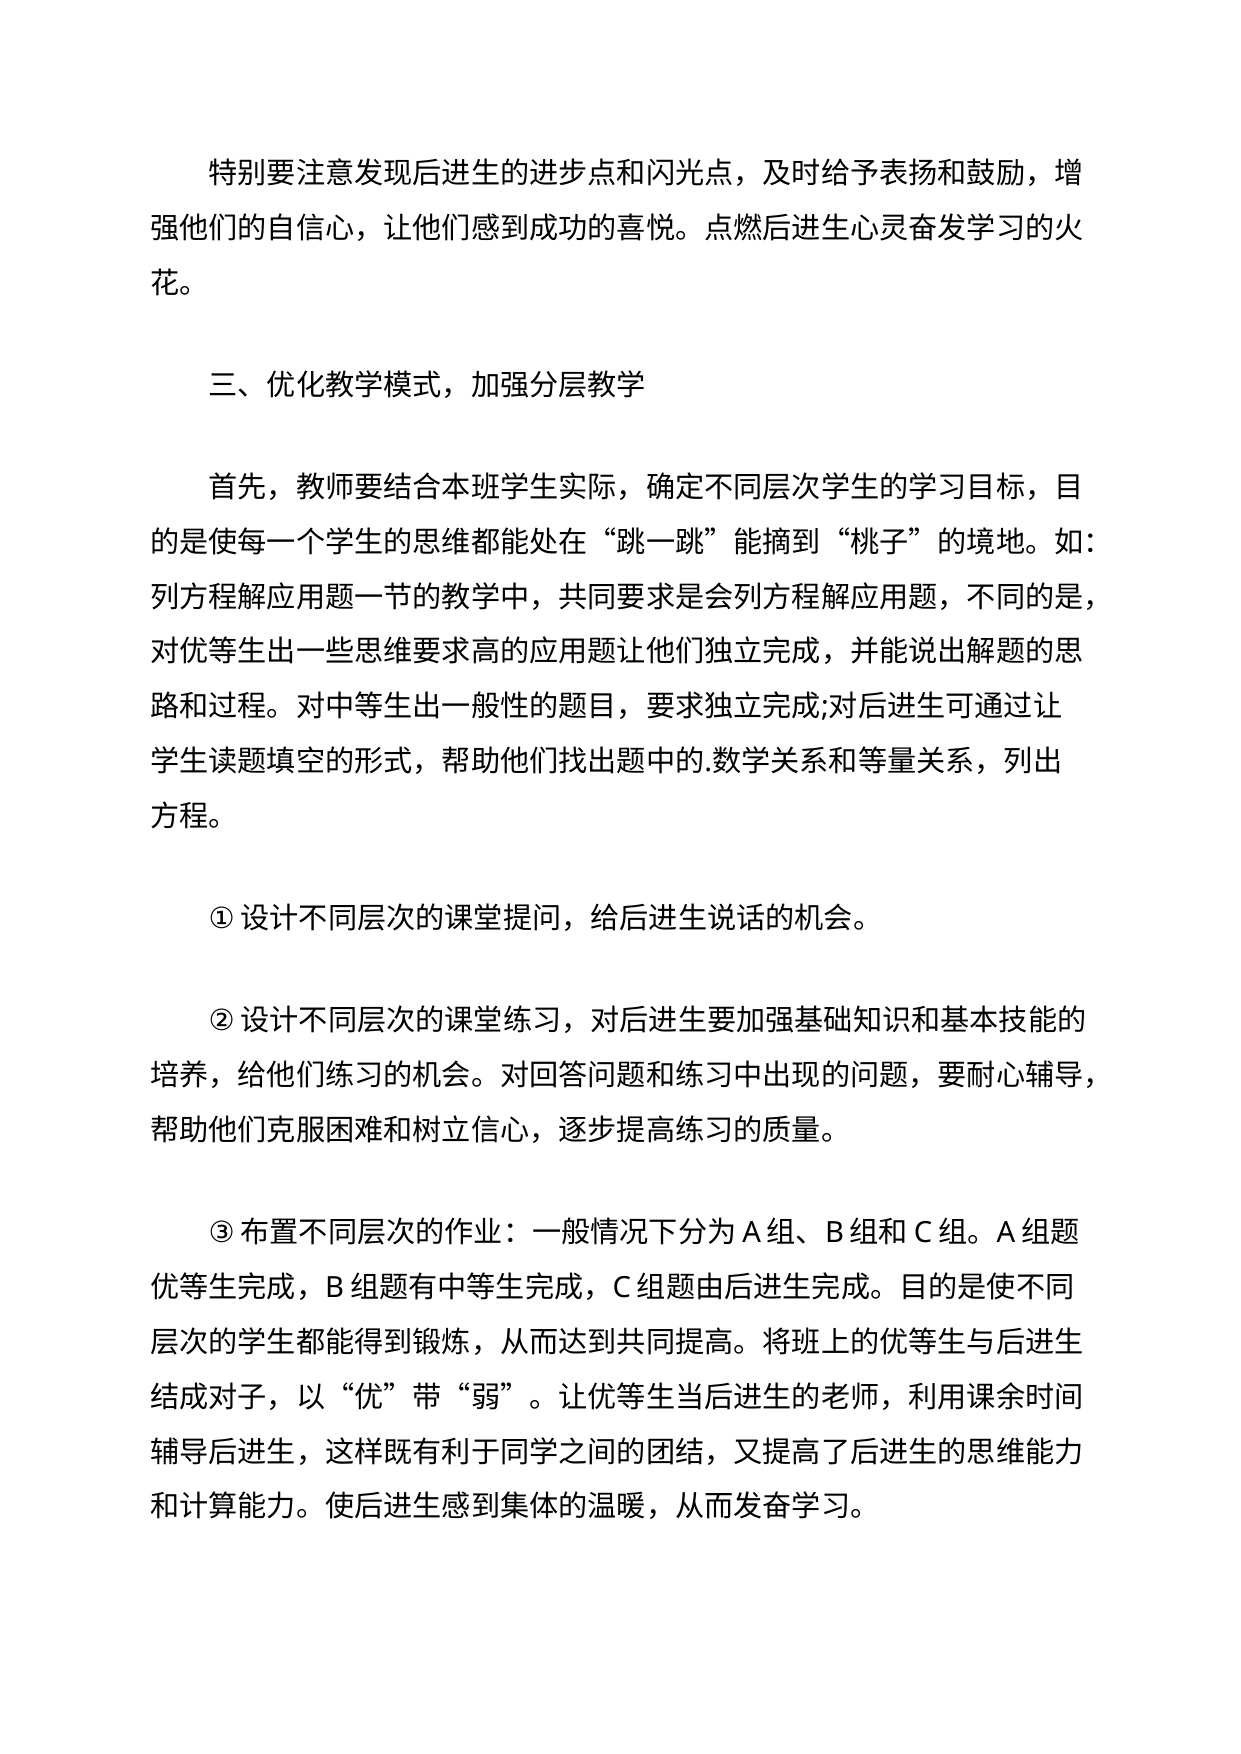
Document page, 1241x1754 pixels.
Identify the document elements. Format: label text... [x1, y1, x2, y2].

text ③布置不同层次的作业：一般情况下分为A组、B组和C组。A组题优等生完成，B组题有中等生完成，C组题由后进生完成。目的是使不同层次的学生都能得到锻炼，从而达到共同提高。将班上的优等生与后进生结成对子，以“优”带“弱”。让优等生当后进生的老师，利用课余时间辅导后进生，这样既有利于同学之间的团结，又提高了后进生的思维能力和计算能力。使后进生感到集体的温暖，从而发奋学习。 [150, 1208, 1090, 1525]
text 特别要注意发现后进生的进步点和闪光点，及时给予表扬和鼓励，增强他们的自信心，让他们感到成功的喜悦。点燃后进生心灵奋发学习的火花。 [150, 150, 1090, 302]
text ①设计不同层次的课堂提问，给后进生说话的机会。 [150, 895, 1090, 937]
text ②设计不同层次的课堂练习，对后进生要加强基础知识和基本技能的培养，给他们练习的机会。对回答问题和练习中出现的问题，要耐心辅导，帮助他们克服困难和树立信心，逐步提高练习的质量。 [150, 997, 1090, 1149]
text 三、优化教学模式，加强分层教学 [150, 362, 1090, 404]
text 首先，教师要结合本班学生实际，确定不同层次学生的学习目标，目的是使每一个学生的思维都能处在“跳一跳”能摘到“桃子”的境地。如：列方程解应用题一节的教学中，共同要求是会列方程解应用题，不同的是，对优等生出一些思维要求高的应用题让他们独立完成，并能说出解题的思路和过程。对中等生出一般性的题目，要求独立完成;对后进生可通过让学生读题填空的形式，帮助他们找出题中的.数学关系和等量关系，列出方程。 [150, 463, 1090, 835]
